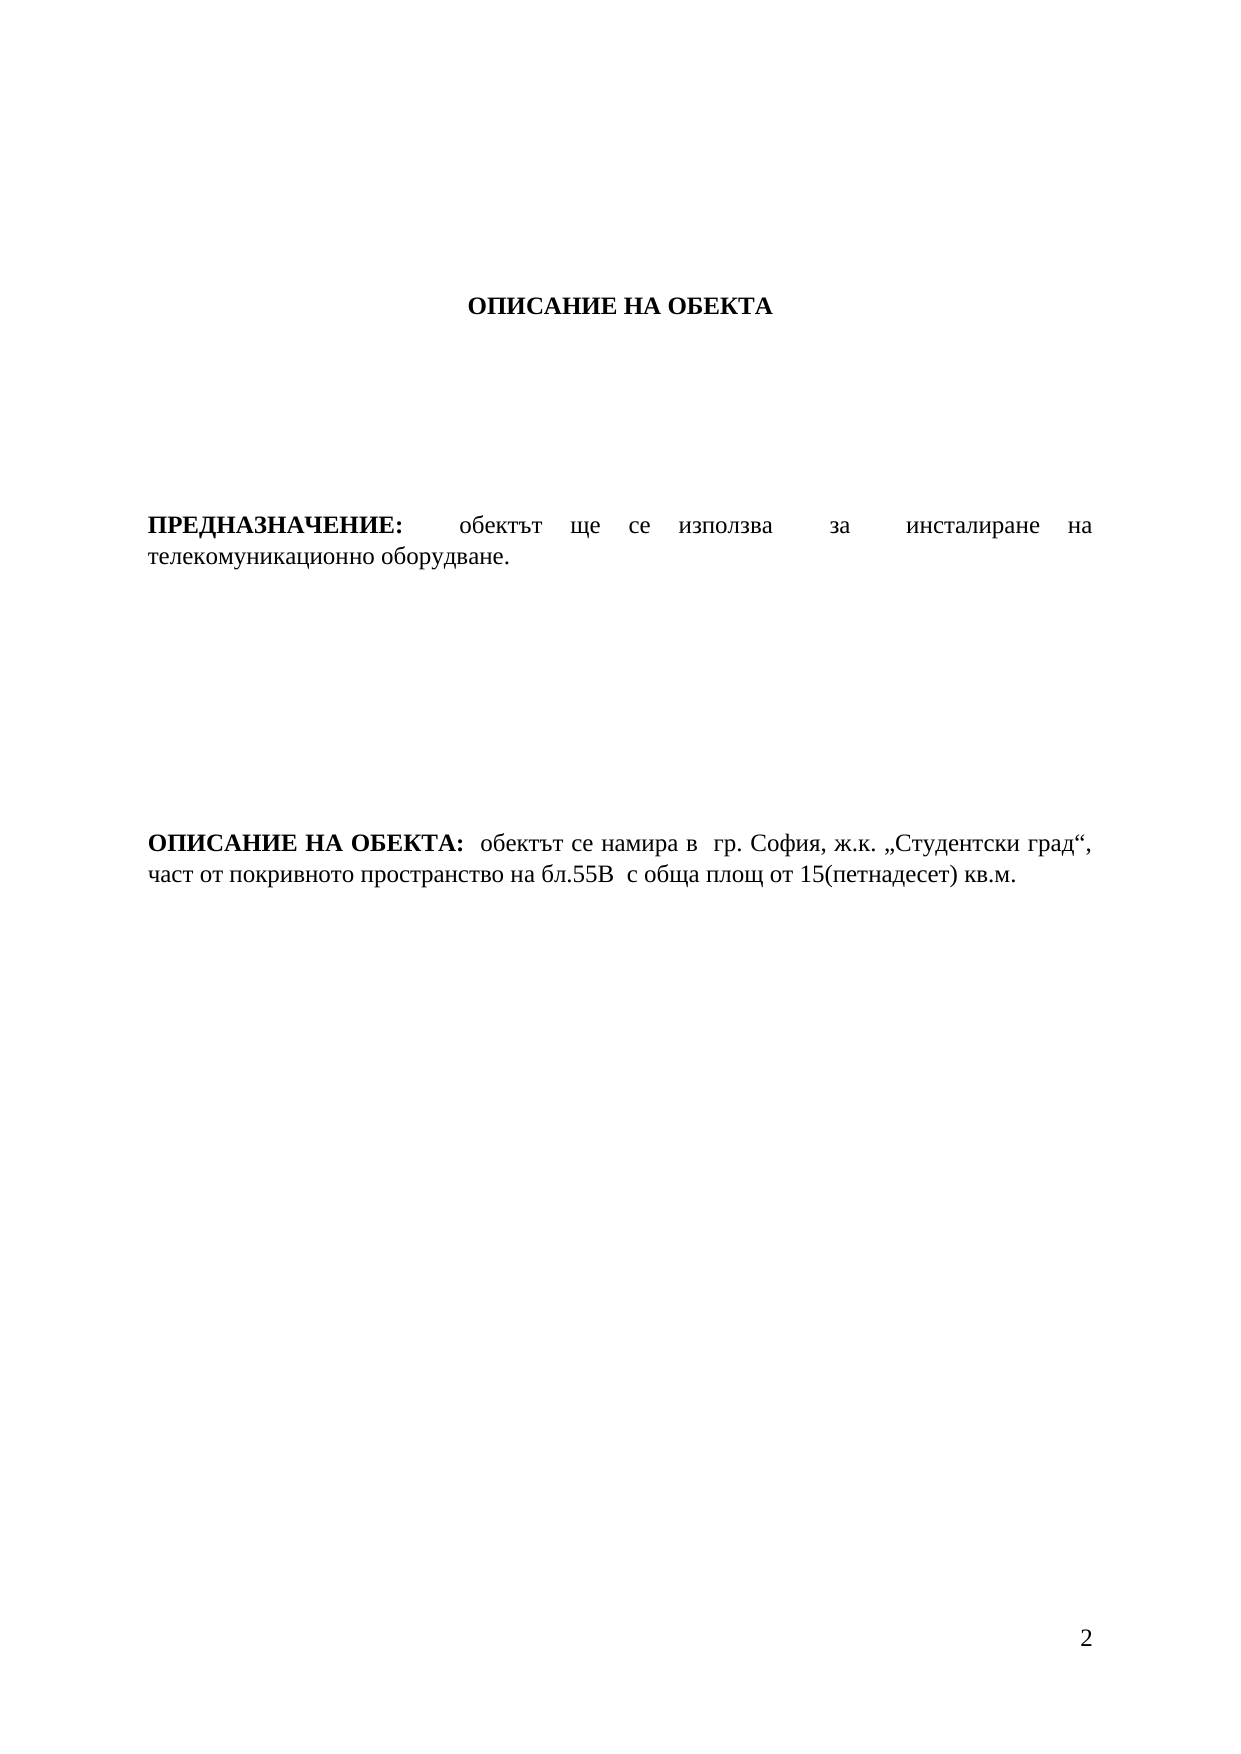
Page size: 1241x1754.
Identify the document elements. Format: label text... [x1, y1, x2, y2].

text ОПИСАНИЕ НА ОБЕКТА: обектът се намира в гр. София, ж.к. „Студентски град“, част от покривното пространство на бл.55В с обща площ от 15(петнадесет) кв.м. [148, 828, 1093, 887]
subtitle ОПИСАНИЕ НА ОБЕКТА [148, 291, 1093, 319]
text ПРЕДНАЗНАЧЕНИЕ: обектът ще се използва за инсталиране на телекомуникационно оборудване. [148, 510, 1093, 570]
